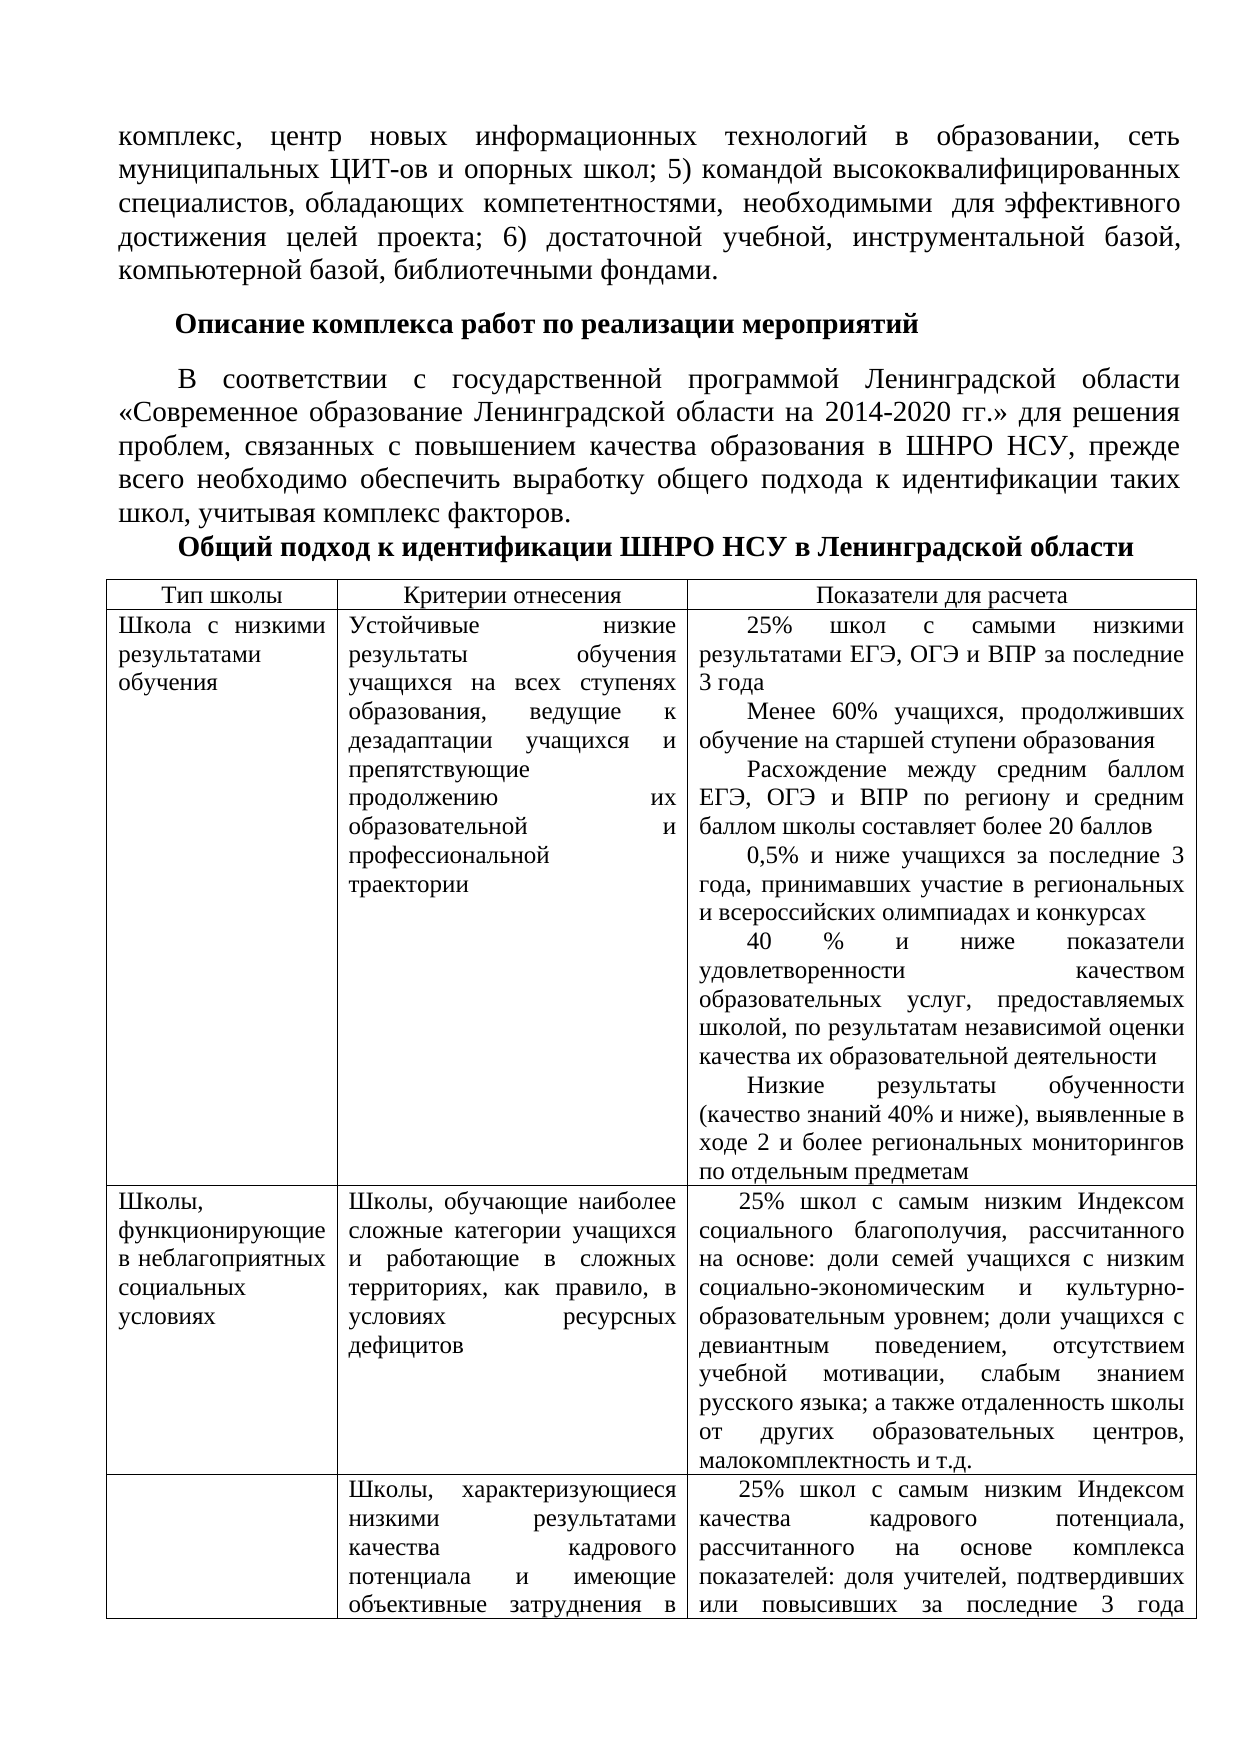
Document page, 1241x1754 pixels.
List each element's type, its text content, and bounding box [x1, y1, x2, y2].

table_cell Школы, функционирующие в неблагоприятных социальных условиях [107, 1186, 337, 1473]
table_header Тип школы [107, 580, 337, 609]
table_cell 25% школ с самым низким Индексом социального благополучия, рассчитанного на основе: доли семей учащихся с низким социально-экономическим и культурно-образовательным уровнем; доли учащихся с девиантным поведением, отсутствием учебной мотивации, слабым знанием русского языка; а также отдаленность школы от других образовательных центров, малокомплектность и т.д. [688, 1186, 1196, 1473]
table_cell Устойчивые низкие результаты обучения учащихся на всех ступенях образования, ведущие к дезадаптации учащихся и препятствующие продолжению их образовательной и профессиональной траектории [338, 610, 687, 1185]
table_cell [688, 1475, 1196, 1618]
table_header Показатели для расчета [688, 580, 1196, 609]
table_cell 25% школ с самыми низкими результатами ЕГЭ, ОГЭ и ВПР за последние 3 года Менее 60% учащихся, продолживших обучение на старшей ступени образования Расхождение между средним баллом ЕГЭ, ОГЭ и ВПР по региону и средним баллом школы составляет более 20 баллов 0,5% и ниже учащихся за последние 3 года, принимавших участие в региональных и всероссийских олимпиадах и конкурсах 40 % и ниже показатели удовлетворенности качеством образовательных услуг, предоставляемых школой, по результатам независимой оценки качества их образовательной деятельности Низкие результаты обученности (качество знаний 40% и ниже), выявленные в ходе 2 и более региональных мониторингов по отдельным предметам [688, 610, 1196, 1185]
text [118, 118, 1181, 286]
text В соответствии с государственной программой Ленинградской области «Современное образование Ленинградской области на 2014-2020 гг.» для решения проблем, связанных с повышением качества образования в ШНРО НСУ, прежде всего необходимо обеспечить выработку общего подхода к идентификации таких школ, учитывая комплекс факторов. [118, 361, 1181, 529]
table_cell Школы, обучающие наиболее сложные категории учащихся и работающие в сложных территориях, как правило, в условиях ресурсных дефицитов [338, 1186, 687, 1473]
table_cell Школа с низкими результатами обучения [107, 610, 337, 1185]
text Общий подход к идентификации ШНРО НСУ в Ленинградской области [118, 529, 1181, 562]
table_header Критерии отнесения [338, 580, 687, 609]
table_cell [107, 1475, 337, 1618]
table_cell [338, 1475, 687, 1618]
text Описание комплекса работ по реализации мероприятий [118, 307, 1181, 340]
